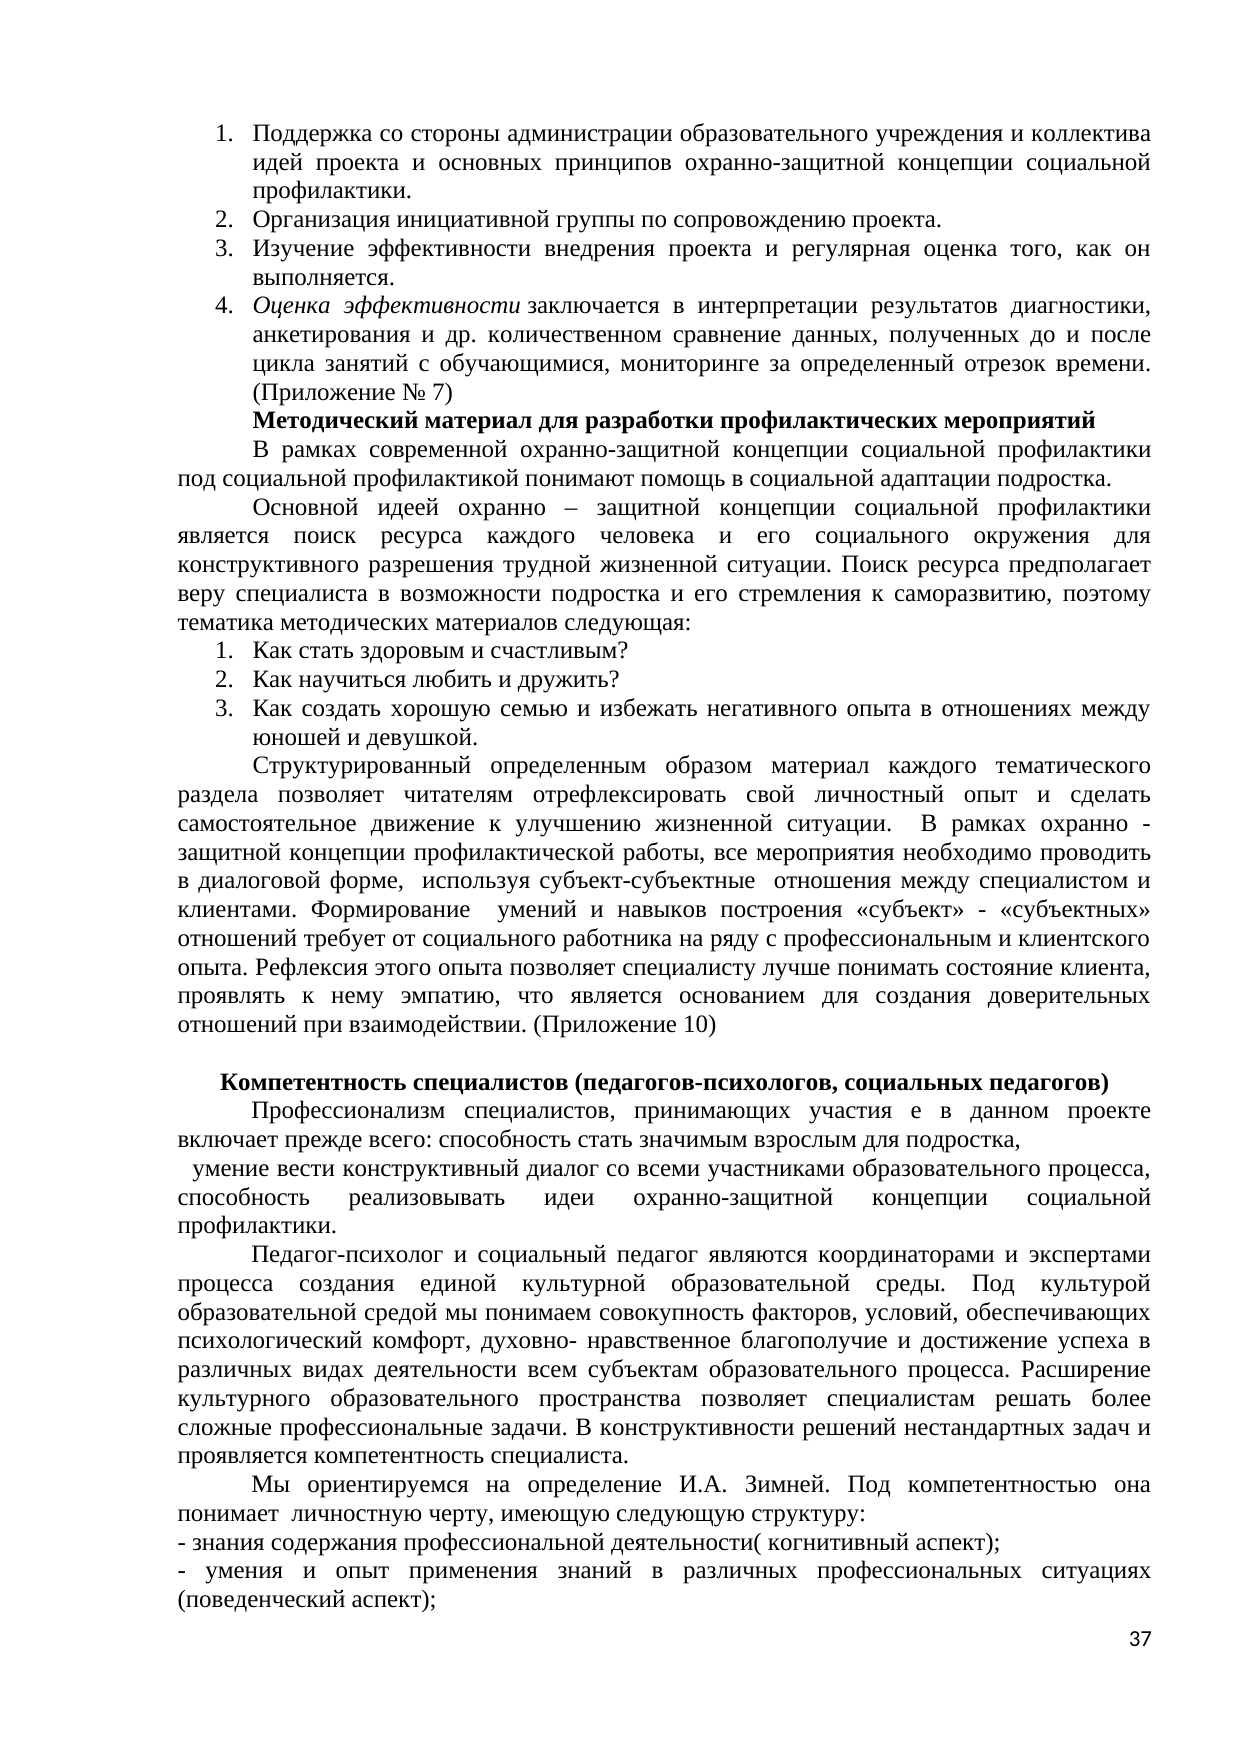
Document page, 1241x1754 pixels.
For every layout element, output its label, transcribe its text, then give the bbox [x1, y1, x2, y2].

list Как научиться любить и дружить? [215, 664, 1152, 693]
list Поддержка со стороны администрации образовательного учреждения и коллектива идей проекта и основных принципов охранно-защитной концепции социальной профилактики. [215, 118, 1152, 204]
text - знания содержания профессиональной деятельности( когнитивный аспект); [177, 1527, 1152, 1556]
text Методический материал для разработки профилактических мероприятий [177, 406, 1152, 434]
text Педагог-психолог и социальный педагог являются координаторами и экспертами процесса создания единой культурной образовательной среды. Под культурой образовательной средой мы понимаем совокупность факторов, условий, обеспечивающих психологический комфорт, духовно- нравственное благополучие и достижение успеха в различных видах деятельности всем субъектам образовательного процесса. Расширение культурного образовательного пространства позволяет специалистам решать более сложные профессиональные задачи. В конструктивности решений нестандартных задач и проявляется компетентность специалиста. [177, 1239, 1152, 1469]
text Компетентность специалистов (педагогов-психологов, социальных педагогов) [177, 1067, 1152, 1096]
list Как создать хорошую семью и избежать негативного опыта в отношениях между юношей и девушкой. [215, 693, 1152, 751]
text Основной идеей охранно – защитной концепции социальной профилактики является поиск ресурса каждого человека и его социального окружения для конструктивного разрешения трудной жизненной ситуации. Поиск ресурса предполагает веру специалиста в возможности подростка и его стремления к саморазвитию, поэтому тематика методических материалов следующая: [177, 492, 1152, 636]
list Организация инициативной группы по сопровождению проекта. [215, 204, 1152, 233]
text Мы ориентируемся на определение И.А. Зимней. Под компетентностью она понимает личностную черту, имеющую следующую структуру: [177, 1469, 1152, 1527]
list Оценка эффективности заключается в интерпретации результатов диагностики, анкетирования и др. количественном сравнение данных, полученных до и после цикла занятий с обучающимися, мониторинге за определенный отрезок времени. (Приложение № 7) [215, 291, 1152, 406]
list Изучение эффективности внедрения проекта и регулярная оценка того, как он выполняется. [215, 233, 1152, 291]
text Профессионализм специалистов, принимающих участия е в данном проекте включает прежде всего: способность стать значимым взрослым для подростка, [177, 1096, 1152, 1153]
text В рамках современной охранно-защитной концепции социальной профилактики под социальной профилактикой понимают помощь в социальной адаптации подростка. [177, 434, 1152, 492]
text умение вести конструктивный диалог со всеми участниками образовательного процесса, способность реализовывать идеи охранно-защитной концепции социальной профилактики. [177, 1153, 1152, 1239]
text - умения и опыт применения знаний в различных профессиональных ситуациях (поведенческий аспект); [177, 1556, 1152, 1613]
list Как стать здоровым и счастливым? [215, 636, 1152, 664]
text Структурированный определенным образом материал каждого тематического раздела позволяет читателям отрефлексировать свой личностный опыт и сделать самостоятельное движение к улучшению жизненной ситуации. В рамках охранно - защитной концепции профилактической работы, все мероприятия необходимо проводить в диалоговой форме, используя субъект-субъектные отношения между специалистом и клиентами. Формирование умений и навыков построения «субъект» - «субъектных» отношений требует от социального работника на ряду с профессиональным и клиентского опыта. Рефлексия этого опыта позволяет специалисту лучше понимать состояние клиента, проявлять к нему эмпатию, что является основанием для создания доверительных отношений при взаимодействии. (Приложение 10) [177, 751, 1152, 1038]
